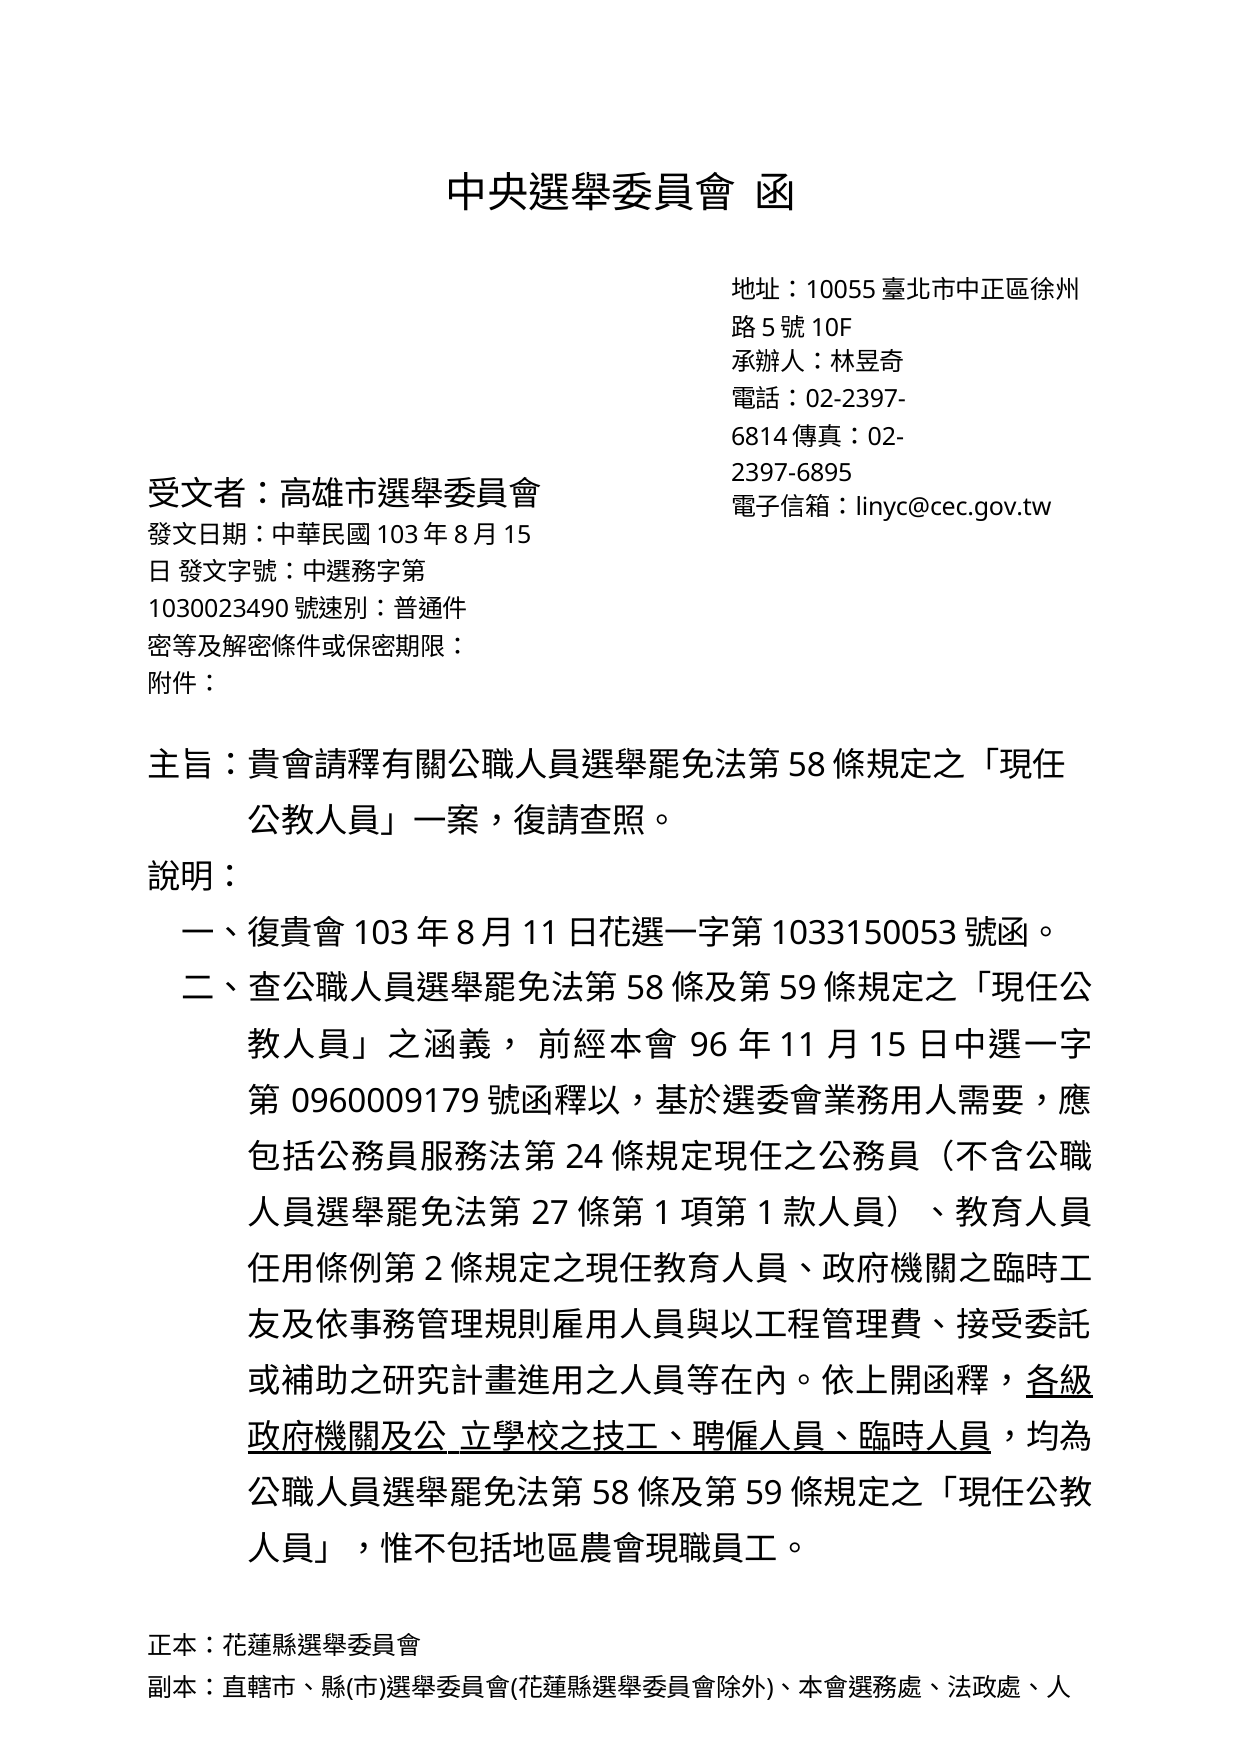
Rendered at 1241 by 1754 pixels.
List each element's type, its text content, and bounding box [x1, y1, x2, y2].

text 密等及解密條件或保密期限：附件： [148, 626, 473, 700]
text 一、復貴會103年8月11日花選一字第1033150053號函。 [181, 905, 1181, 954]
text 中央選舉委員會 函 [118, 164, 1123, 218]
text 承辦人：林昱奇 [731, 346, 1181, 377]
text 電子信箱：linyc@cec.gov.tw [731, 490, 1181, 522]
text 發文日期：中華民國103年8月15日 發文字號：中選務字第1030023490號速別：普通件 [148, 514, 548, 625]
text 主旨：貴會請釋有關公職人員選舉罷免法第58條規定之「現任公教人員」一案，復請查照。 [148, 738, 1094, 842]
text 正本：花蓮縣選舉委員會 [148, 1626, 1181, 1662]
text 受文者：高雄市選舉委員會 [148, 472, 552, 514]
text 地址：10055臺北市中正區徐州路 5號10F [731, 269, 1093, 344]
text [148, 1667, 1093, 1704]
text 電話：02-2397-6814傳真：02-2397-6895 [731, 378, 956, 488]
text 說明： [148, 850, 1181, 898]
text 二、查公職人員選舉罷免法第58條及第59條規定之「現任公教人員」之涵義， 前經本會 96 年11 月15 日中選一字第 0960009179號函釋以，基於選委會業務用人需要，應包括公務員服務法第24條規定現任之公務員（不含公職人員選舉罷免法第27條第1項第1款人員）、教育人員任用條例第2條規定之現任教育人員、政府機關之臨時工友及依事務管理規則雇用人員與以工程管理費、接受委託或補助之研究計畫進用之人員等在內。依上開函釋，各級政府機關及公 立學校之技工、聘僱人員、臨時人員，均為公職人員選舉罷免法第58條及第59條規定之「現任公教人員」，惟不包括地區農會現職員工。 [181, 961, 1093, 1570]
